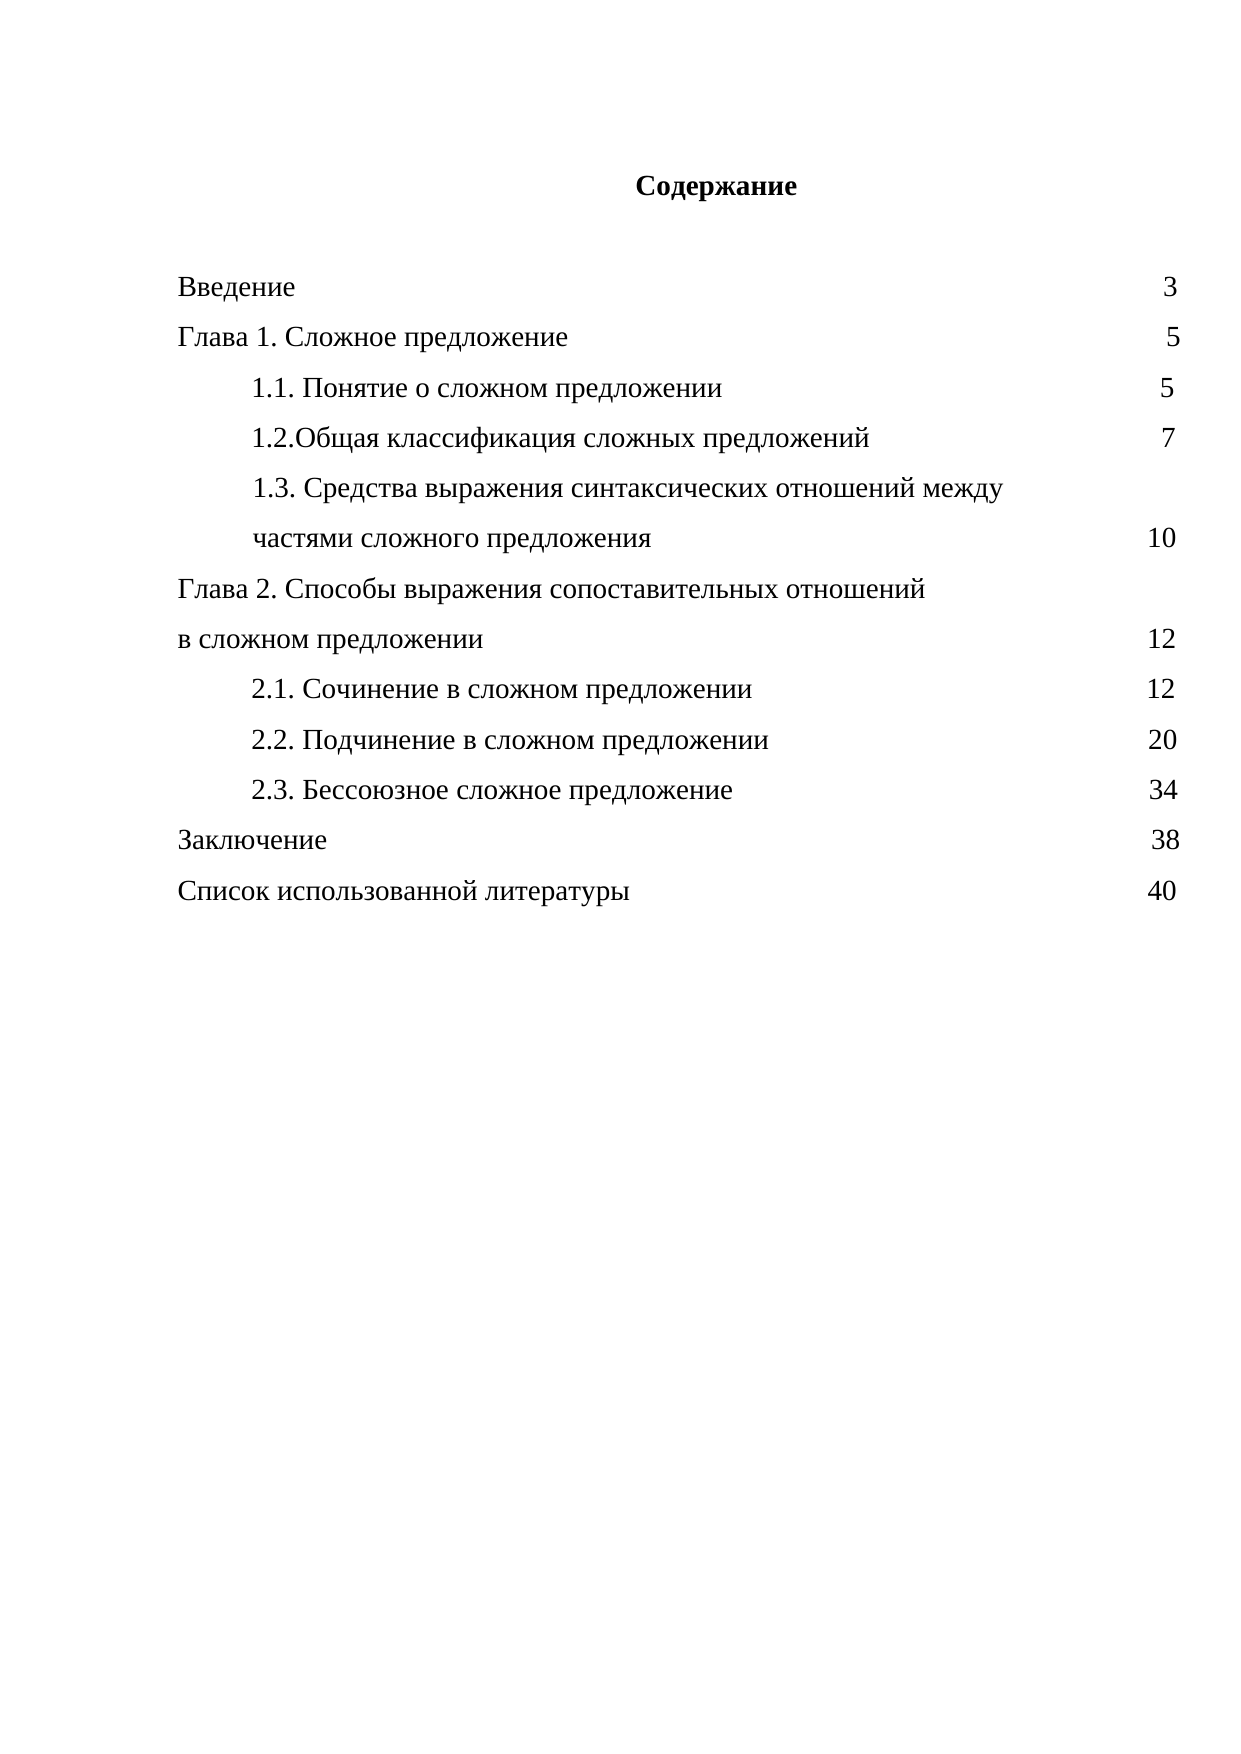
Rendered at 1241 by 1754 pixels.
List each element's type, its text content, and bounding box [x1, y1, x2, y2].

text Глава 2. Способы выражения сопоставительных отношений [177, 571, 1181, 604]
text 2.1. Сочинение в сложном предложении 12 [177, 672, 1181, 705]
text Глава 1. Сложное предложение 5 [177, 319, 1181, 353]
text Содержание [177, 168, 1181, 202]
text 1.1. Понятие о сложном предложении 5 [177, 370, 1181, 403]
text 1.3. Средства выражения синтаксических отношений между [252, 470, 1181, 504]
text Введение 3 [177, 269, 1181, 303]
text 2.3. Бессоюзное сложное предложение 34 [177, 772, 1181, 806]
text в сложном предложении 12 [177, 621, 1181, 655]
text Список использованной литературы 40 [177, 873, 1181, 906]
text 1.2.Общая классификация сложных предложений 7 [177, 420, 1181, 453]
text частями сложного предложения 10 [252, 521, 1181, 554]
text 2.2. Подчинение в сложном предложении 20 [177, 722, 1181, 755]
text Заключение 38 [177, 822, 1181, 856]
